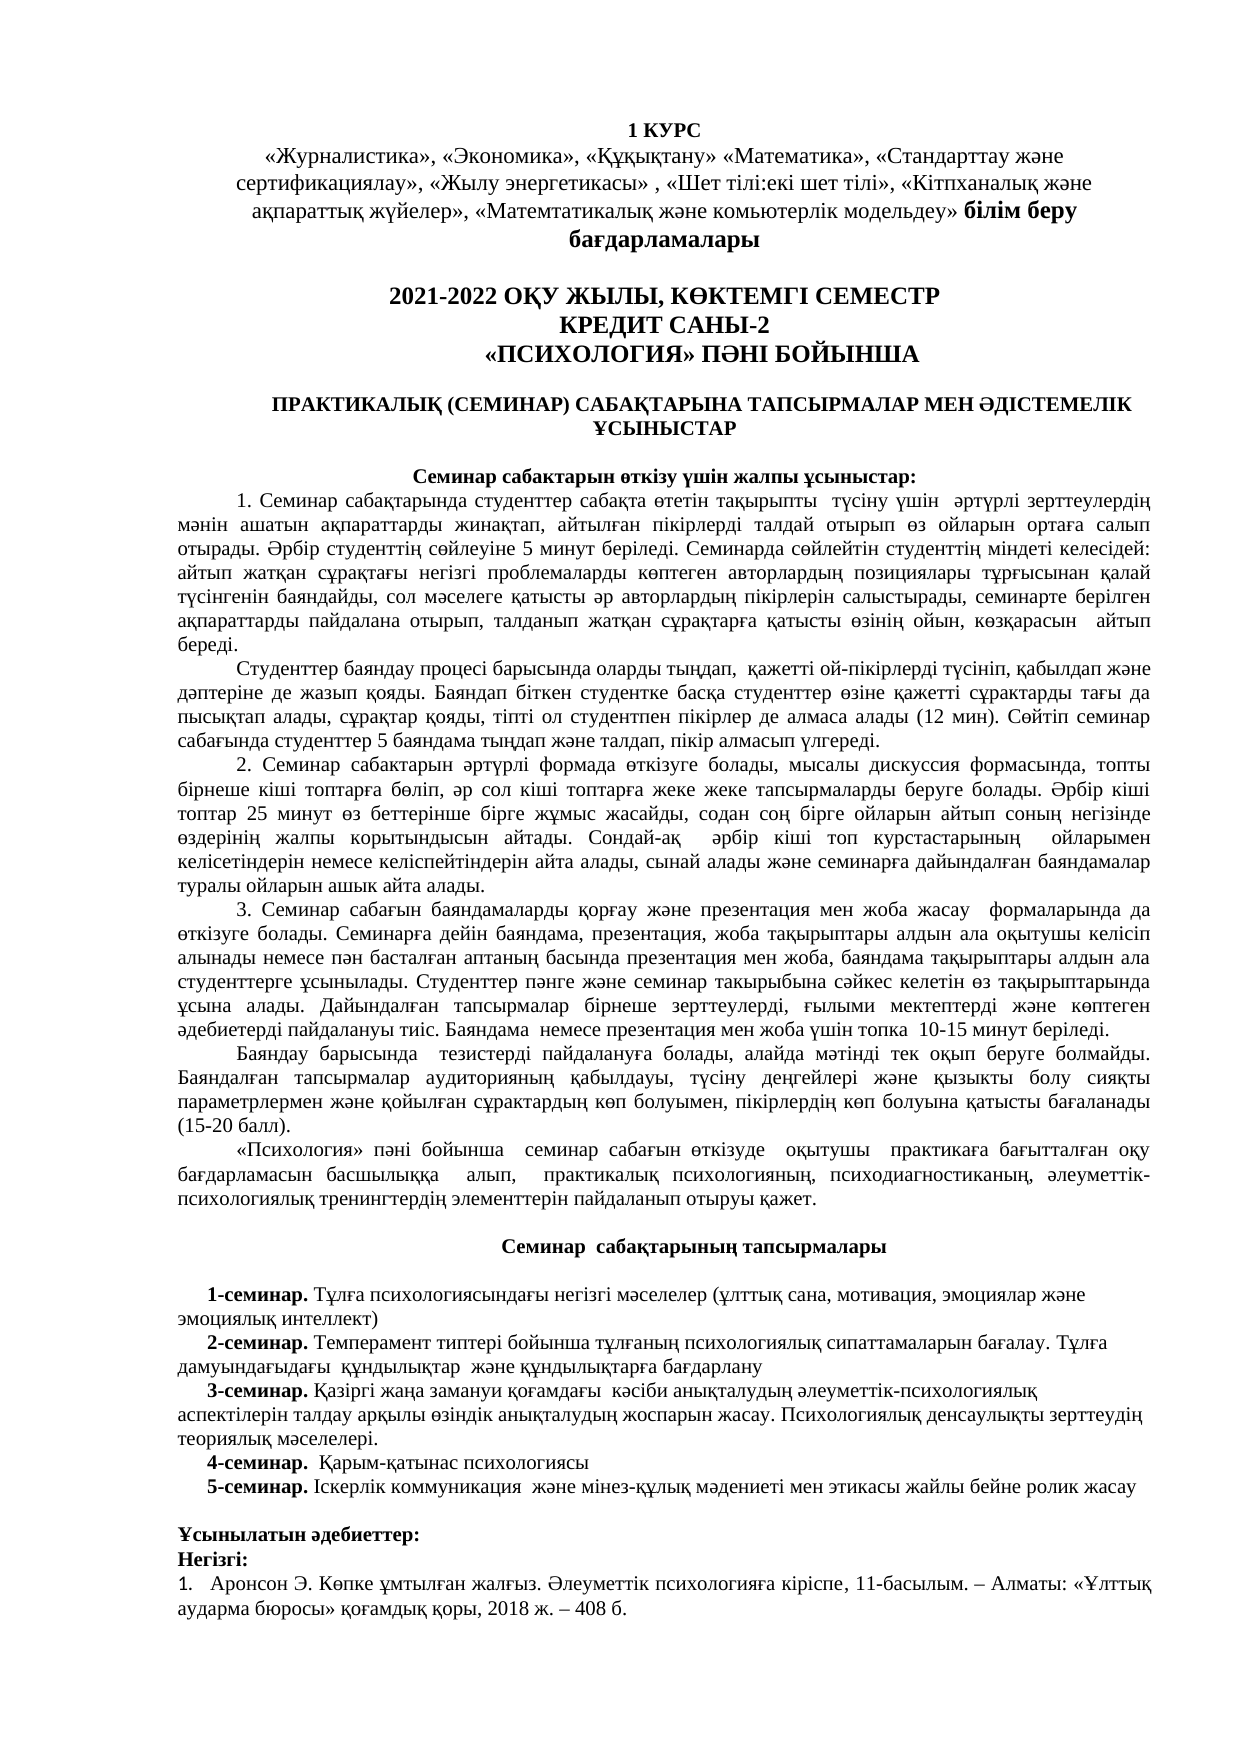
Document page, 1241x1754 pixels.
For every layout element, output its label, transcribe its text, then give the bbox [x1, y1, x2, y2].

text «Журналистика», «Экономика», «Құқықтану» «Математика», «Стандарттау және сертификациялау», «Жылу энергетикасы» , «Шет тілі:екі шет тілі», «Кітпханалық және ақпараттық жүйелер», «Матемтатикалық және комьютерлік модельдеу» білім беру бағдарламалары [177, 142, 1152, 252]
text 1-семинар. Тұлға психологиясындағы негізгі мәселелер (ұлттық сана, мотивация, эмоциялар және эмоциялық интеллект) [177, 1282, 1152, 1330]
text 1. Семинар сабақтарында студенттер сабақта өтетін тақырыпты түсіну үшін әртүрлі зерттеулердің мәнін ашатын ақпараттарды жинақтап, айтылған пікірлерді талдай отырып өз ойларын ортаға салып отырады. Әрбір студенттің сөйлеуіне 5 минут беріледі. Семинарда сөйлейтін студенттің міндеті келесідей: айтып жатқан сұрақтағы негізгі проблемаларды көптеген авторлардың позициялары тұрғысынан қалай түсінгенін баяндайды, сол мәселеге қатысты әр авторлардың пікірлерін салыстырады, семинарте берілген ақпараттарды пайдалана отырып, талданып жатқан сұрақтарға қатысты өзінің ойын, көзқарасын айтып береді. [177, 488, 1152, 656]
list Аронсон Э. Көпке ұмтылған жалғыз. Әлеуметтік психологияға кіріспе, 11-басылым. – Алматы: «Ұлттық аударма бюросы» қоғамдық қоры, 2018 ж. – 408 б. [177, 1571, 1152, 1620]
text Студенттер баяндау процесі барысында оларды тыңдап, қажетті ой-пікірлерді түсініп, қабылдап және дәптеріне де жазып қояды. Баяндап біткен студентке басқа студенттер өзіне қажетті сұрактарды тағы да пысықтап алады, сұрақтар қояды, тіпті ол студентпен пікірлер де алмаса алады (12 мин). Сөйтіп семинар сабағында студенттер 5 баяндама тыңдап және талдап, пікір алмасып үлгереді. [177, 656, 1152, 752]
text Семинар сабактарын өткізу үшін жалпы ұсыныстар: [177, 464, 1152, 488]
text Негізгі: [177, 1546, 1152, 1571]
text 2021-2022 ОҚУ ЖЫЛЫ, КӨКТЕМГІ СЕМЕСТР [177, 281, 1152, 310]
text 5-семинар. Іскерлік коммуникация және мінез-құлық мәдениеті мен этикасы жайлы бейне ролик жасау [177, 1474, 1152, 1498]
text Семинар сабақтарының тапсырмалары [177, 1234, 1152, 1258]
text 2. Семинар сабактарын әртүрлі формада өткізуге болады, мысалы дискуссия формасында, топты бірнеше кіші топтарға бөліп, әр сол кіші топтарға жеке жеке тапсырмаларды беруге болады. Әрбір кіші топтар 25 минут өз беттерінше бірге жұмыс жасайды, содан соң бірге ойларын айтып соның негізінде өздерінің жалпы корытындысын айтады. Сондай-ақ әрбір кіші топ курстастарының ойларымен келісетіндерін немесе келіспейтіндерін айта алады, сынай алады және семинарға дайындалған баяндамалар туралы ойларын ашык айта алады. [177, 752, 1152, 897]
text «Психология» пәні бойынша семинар сабағын өткізуде оқытушы практикаға бағытталған оқу бағдарламасын басшылыққа алып, практикалық психологияның, психодиагностиканың, әлеуметтік-психологиялық тренингтердің элементтерін пайдаланып отыруы қажет. [177, 1137, 1152, 1209]
text 2-семинар. Темперамент типтері бойынша тұлғаның психологиялық сипаттамаларын бағалау. Тұлға дамуындағыдағы құндылықтар және құндылықтарға бағдарлану [177, 1330, 1152, 1378]
text 3. Семинар сабағын баяндамаларды қорғау және презентация мен жоба жасау формаларында да өткізуге болады. Семинарға дейін баяндама, презентация, жоба тақырыптары алдын ала оқытушы келісіп алынады немесе пән басталған аптаның басында презентация мен жоба, баяндама тақырыптары алдын ала студенттерге ұсынылады. Студенттер пәнге және семинар такырыбына сәйкес келетін өз тақырыптарында ұсына алады. Дайындалған тапсырмалар бірнеше зерттеулерді, ғылыми мектептерді және көптеген әдебиетерді пайдалануы тиіс. Баяндама немесе презентация мен жоба үшін топка 10-15 минут беріледі. [177, 897, 1152, 1041]
text 3-семинар. Қазіргі жаңа замануи қоғамдағы кәсіби анықталудың әлеуметтік-психологиялық аспектілерін талдау арқылы өзіндік анықталудың жоспарын жасау. Психологиялық денсаулықты зерттеудің теориялық мәселелері. [177, 1378, 1152, 1450]
text Ұсынылатын әдебиеттер: [177, 1522, 1152, 1546]
text «ПСИХОЛОГИЯ» ПӘНІ БОЙЫНША [177, 339, 1152, 367]
text ПРАКТИКАЛЫҚ (СЕМИНАР) САБАҚТАРЫНА ТАПСЫРМАЛАР МЕН ӘДІСТЕМЕЛІК ҰСЫНЫСТАР [177, 391, 1152, 439]
text КРЕДИТ САНЫ-2 [177, 310, 1152, 339]
text 1 КУРС [177, 118, 1152, 142]
text 4-семинар. Қарым-қатынас психологиясы [177, 1450, 1152, 1474]
text Баяндау барысында тезистерді пайдалануға болады, алайда мәтінді тек оқып беруге болмайды. Баяндалған тапсырмалар аудиторияның қабылдауы, түсіну деңгейлері және қызыкты болу сияқты параметрлермен және қойылған сұрактардың көп болуымен, пікірлердің көп болуына қатысты бағаланады (15-20 балл). [177, 1041, 1152, 1137]
